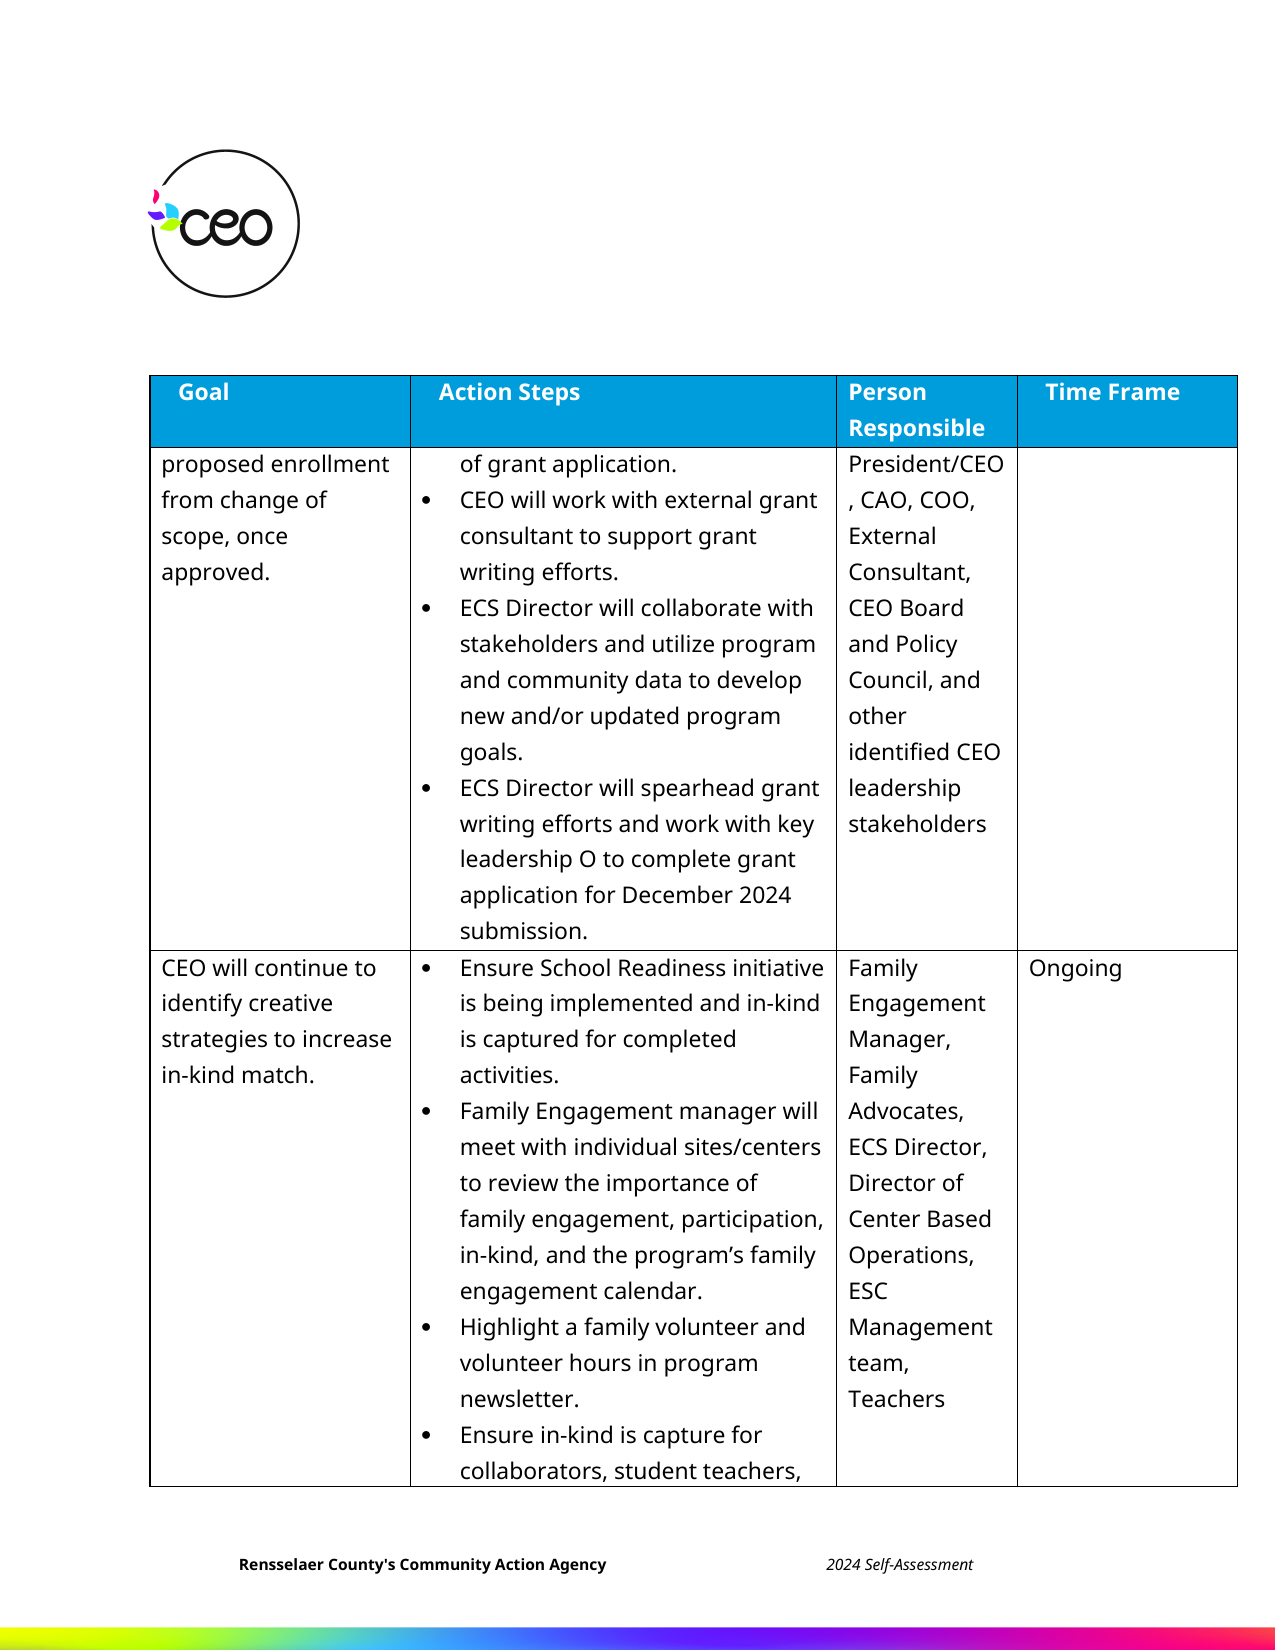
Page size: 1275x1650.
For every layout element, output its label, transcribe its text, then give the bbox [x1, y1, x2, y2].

table_header Person Responsible [837, 376, 1017, 447]
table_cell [411, 448, 836, 950]
table_header Goal [151, 376, 410, 447]
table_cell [1018, 448, 1237, 950]
table_header Action Steps [411, 376, 836, 447]
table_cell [837, 951, 1017, 1486]
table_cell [411, 951, 836, 1486]
picture [0, 0, 1275, 1650]
table_cell Ongoing [1018, 951, 1237, 1486]
table_header Time Frame [1018, 376, 1237, 447]
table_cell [837, 448, 1017, 950]
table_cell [151, 448, 410, 950]
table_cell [151, 951, 410, 1486]
